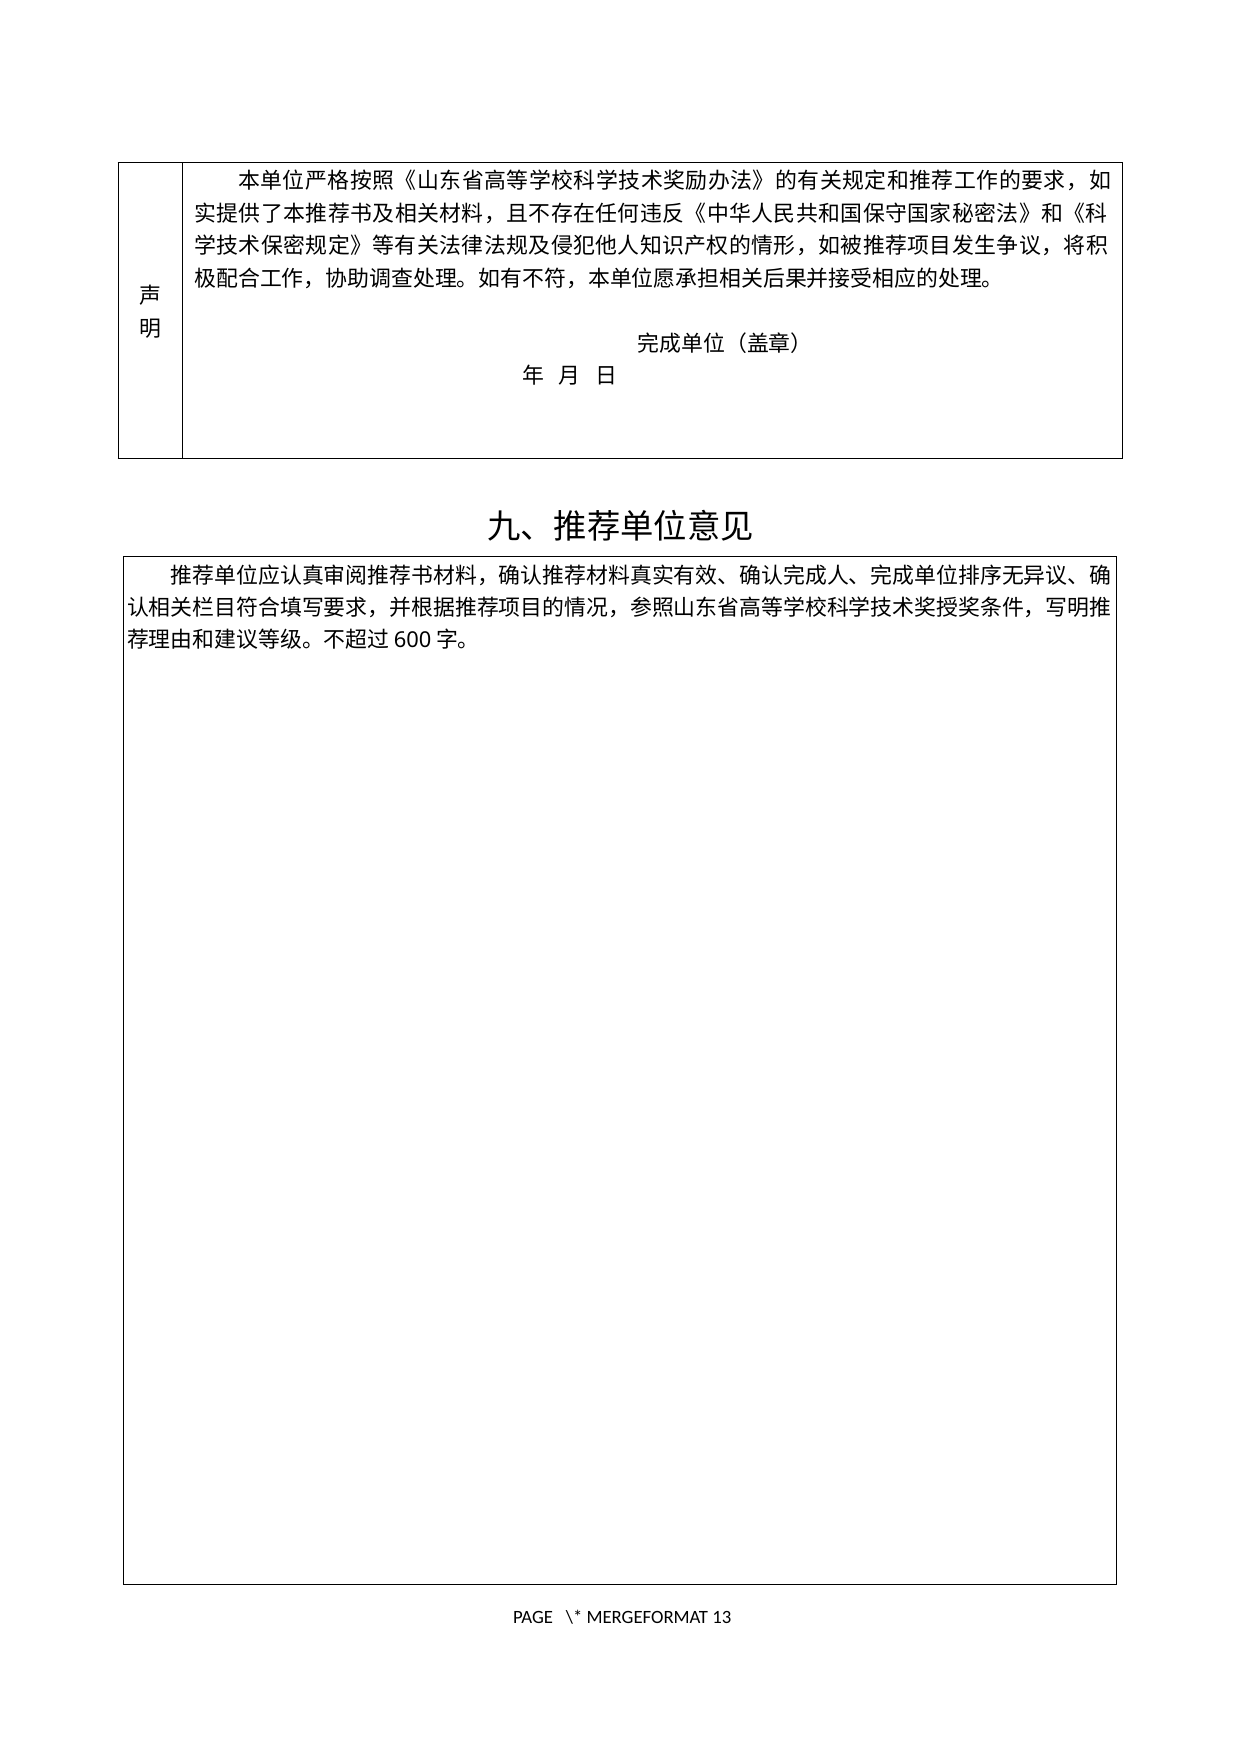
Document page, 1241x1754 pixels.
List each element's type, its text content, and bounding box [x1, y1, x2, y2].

table_cell 本单位严格按照《山东省高等学校科学技术奖励办法》的有关规定和推荐工作的要求，如实提供了本推荐书及相关材料，且不存在任何违反《中华人民共和国保守国家秘密法》和《科学技术保密规定》等有关法律法规及侵犯他人知识产权的情形，如被推荐项目发生争议，将积极配合工作，协助调查处理。如有不符，本单位愿承担相关后果并接受相应的处理。 完成单位（盖章） 年 月 日 [183, 163, 1122, 458]
text 九、推荐单位意见 [187, 491, 1053, 556]
table_header 推荐单位应认真审阅推荐书材料，确认推荐材料真实有效、确认完成人、完成单位排序无异议、确认相关栏目符合填写要求，并根据推荐项目的情况，参照山东省高等学校科学技术奖授奖条件，写明推荐理由和建议等级。不超过600字。 [124, 557, 1116, 1584]
table_cell 声明 [119, 163, 182, 458]
